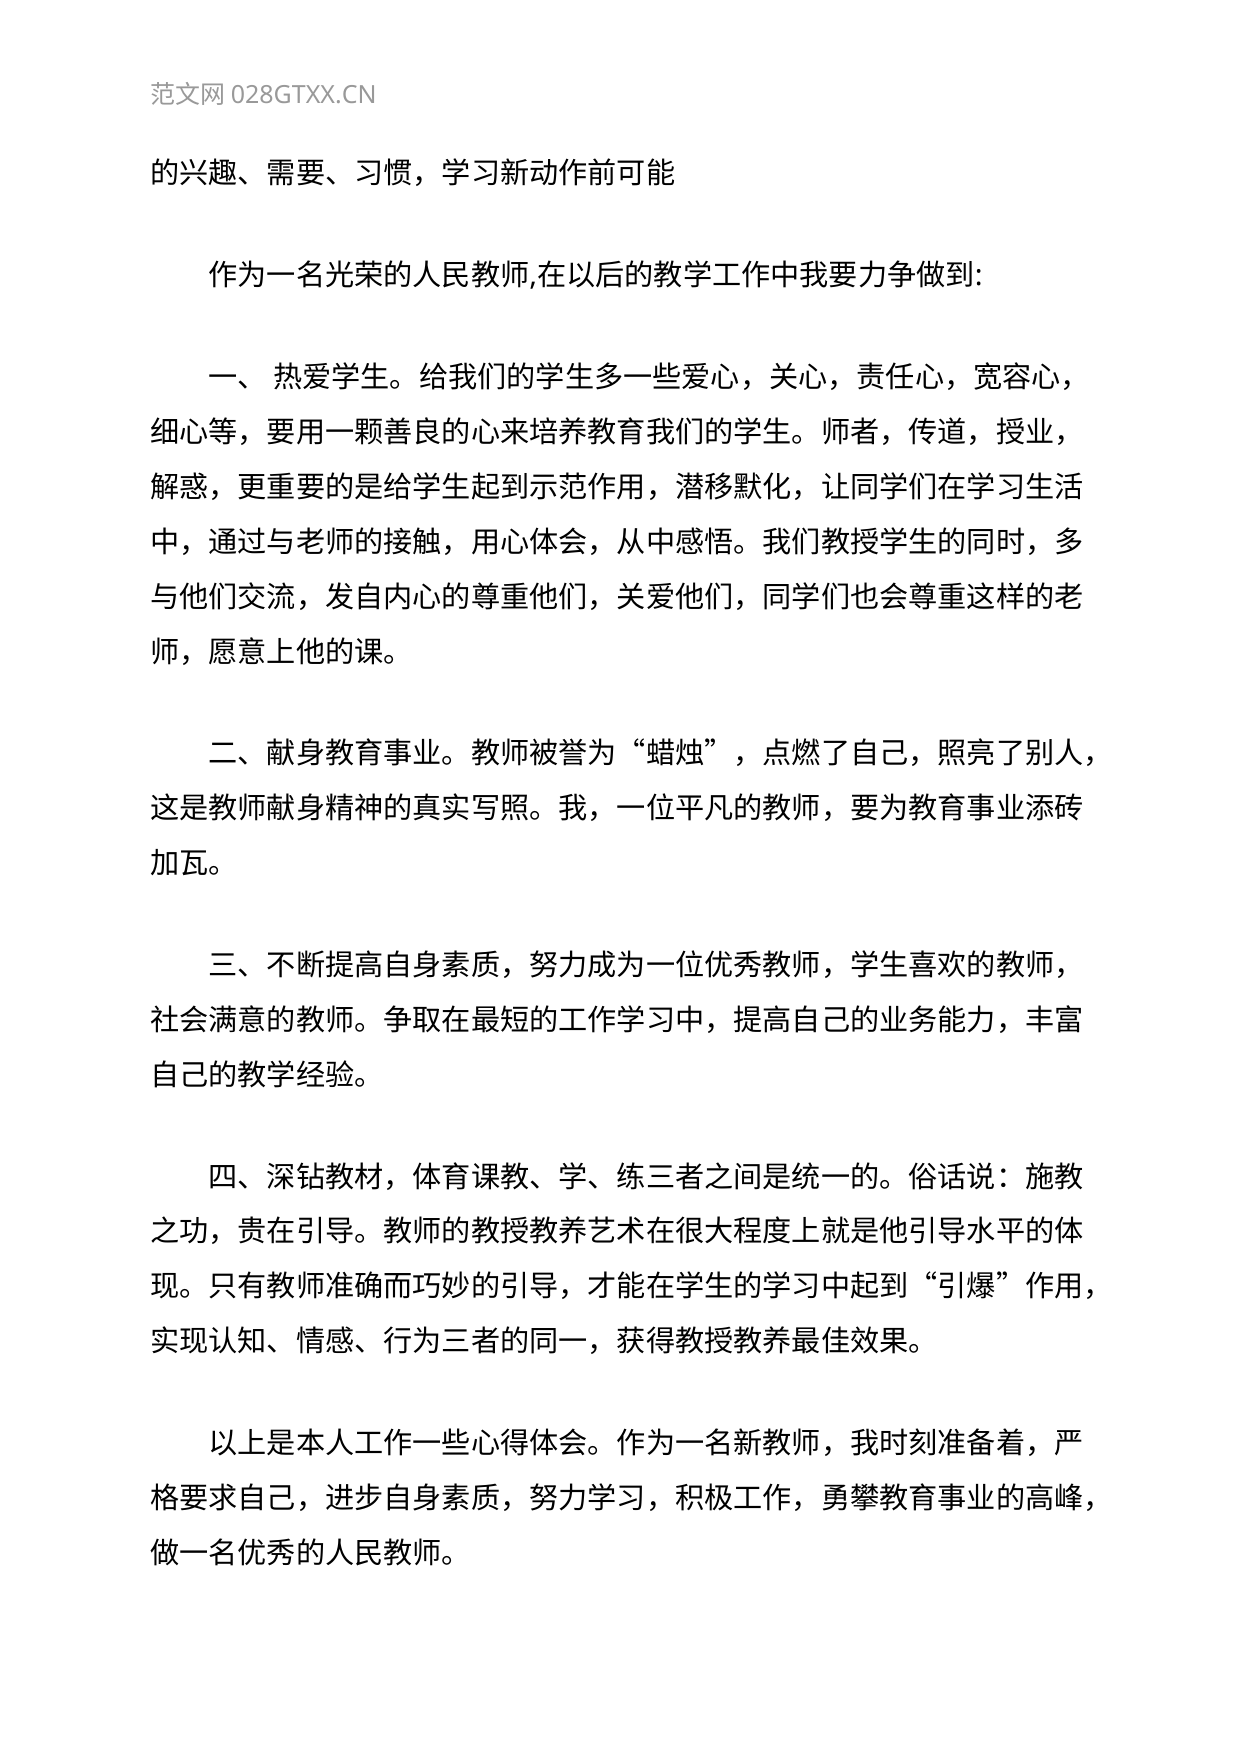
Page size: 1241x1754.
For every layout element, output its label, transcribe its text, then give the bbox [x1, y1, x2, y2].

text 二、献身教育事业。教师被誉为“蜡烛”，点燃了自己，照亮了别人，这是教师献身精神的真实写照。我，一位平凡的教师，要为教育事业添砖加瓦。 [150, 730, 1090, 882]
text 一、 热爱学生。给我们的学生多一些爱心，关心，责任心，宽容心，细心等，要用一颗善良的心来培养教育我们的学生。师者，传道，授业，解惑，更重要的是给学生起到示范作用，潜移默化，让同学们在学习生活中，通过与老师的接触，用心体会，从中感悟。我们教授学生的同时，多与他们交流，发自内心的尊重他们，关爱他们，同学们也会尊重这样的老师，愿意上他的课。 [150, 354, 1090, 671]
text 以上是本人工作一些心得体会。作为一名新教师，我时刻准备着，严格要求自己，进步自身素质，努力学习，积极工作，勇攀教育事业的高峰，做一名优秀的人民教师。 [150, 1419, 1090, 1572]
text 作为一名光荣的人民教师,在以后的教学工作中我要力争做到: [150, 252, 1090, 294]
text 四、深钻教材，体育课教、学、练三者之间是统一的。俗话说：施教之功，贵在引导。教师的教授教养艺术在很大程度上就是他引导水平的体现。只有教师准确而巧妙的引导，才能在学生的学习中起到“引爆”作用，实现认知、情感、行为三者的同一，获得教授教养最佳效果。 [150, 1153, 1090, 1360]
text 三、不断提高自身素质，努力成为一位优秀教师，学生喜欢的教师，社会满意的教师。争取在最短的工作学习中，提高自己的业务能力，丰富自己的教学经验。 [150, 942, 1090, 1094]
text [150, 150, 1090, 192]
